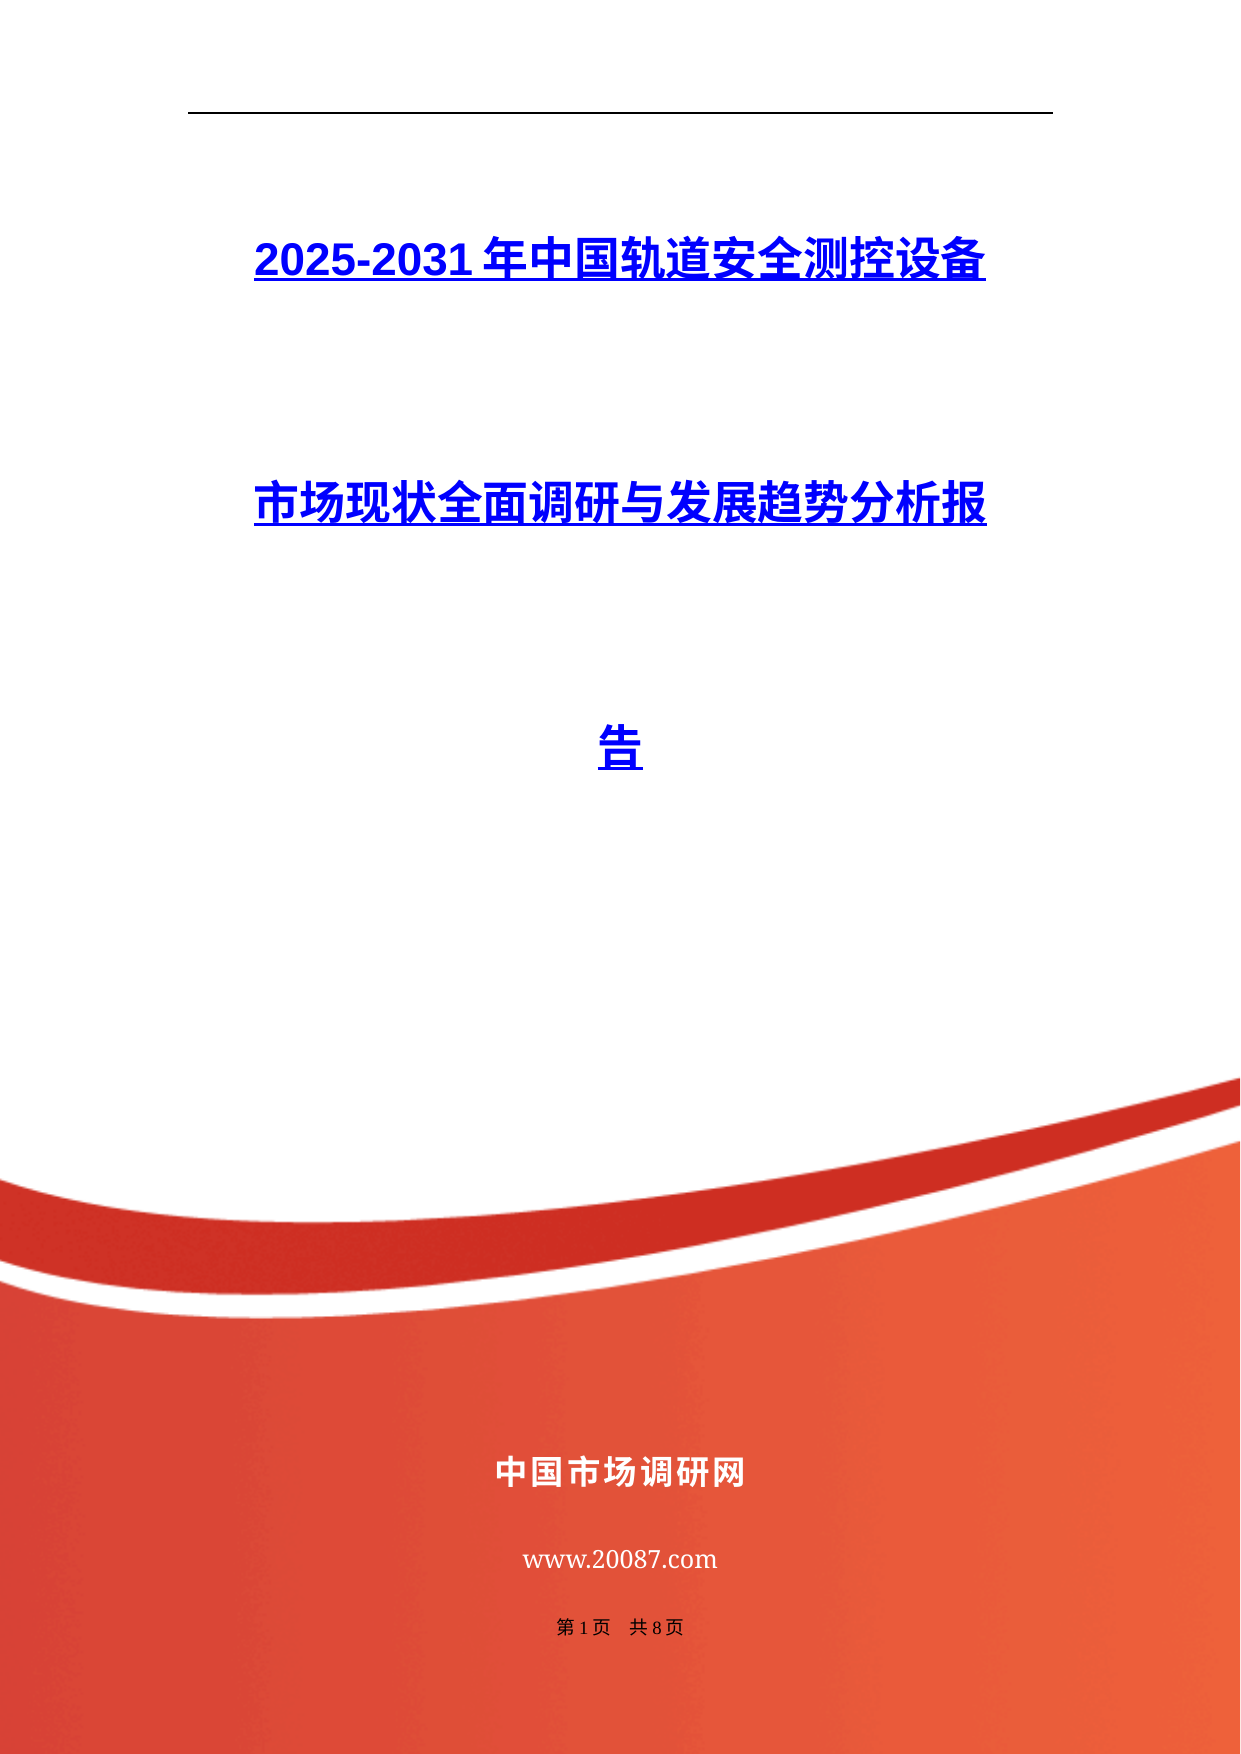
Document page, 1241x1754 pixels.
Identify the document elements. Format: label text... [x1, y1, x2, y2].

picture [0, 1006, 1241, 1754]
subtitle 中国市场调研网 [187, 1437, 1053, 1502]
table_header 2025-2031年中国轨道安全测控设备市场现状全面调研与发展趋势分析报告 [188, 207, 1053, 871]
text www.20087.com [187, 1526, 1053, 1591]
